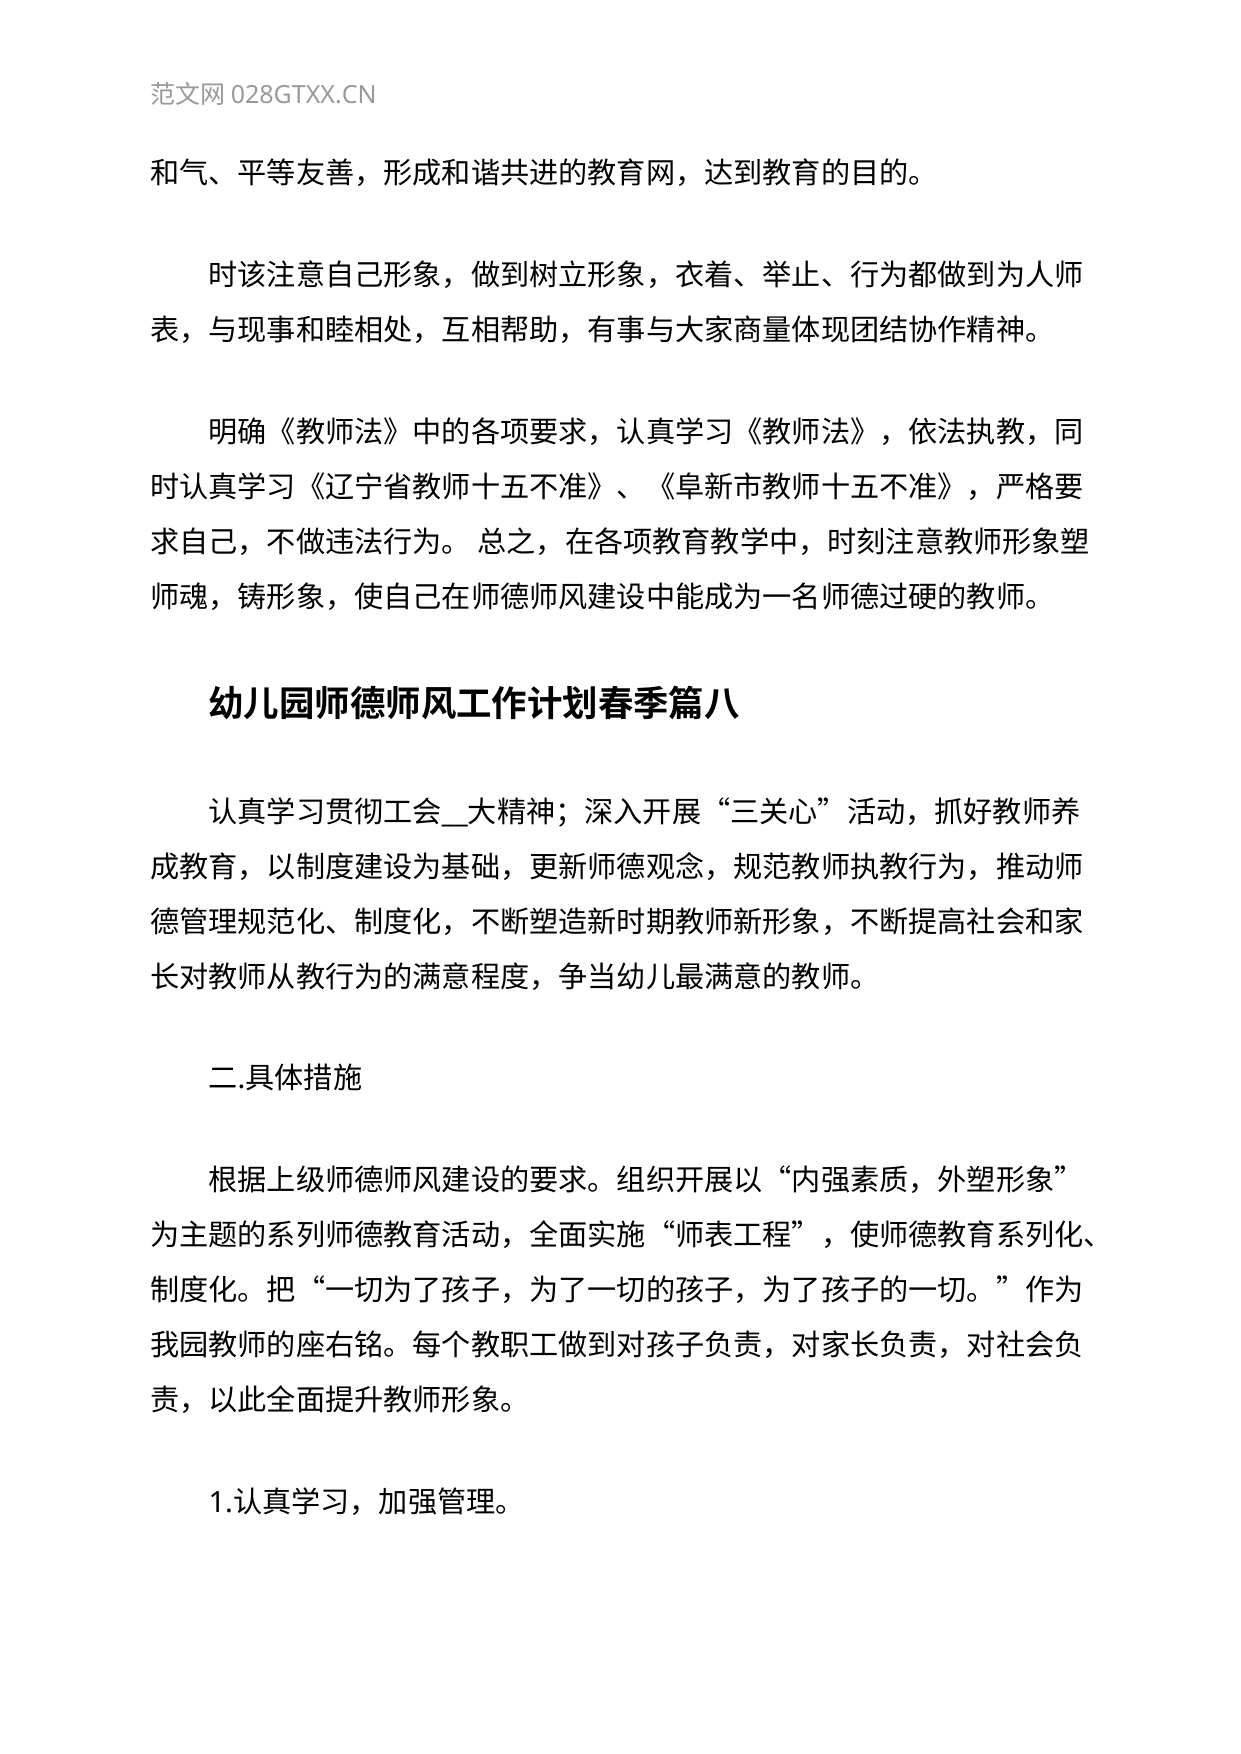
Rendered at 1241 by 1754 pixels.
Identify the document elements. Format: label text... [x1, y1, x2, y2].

text 根据上级师德师风建设的要求。组织开展以“内强素质，外塑形象”为主题的系列师德教育活动，全面实施“师表工程”，使师德教育系列化、制度化。把“一切为了孩子，为了一切的孩子，为了孩子的一切。”作为我园教师的座右铭。每个教职工做到对孩子负责，对家长负责，对社会负责，以此全面提升教师形象。 [150, 1157, 1090, 1419]
text 明确《教师法》中的各项要求，认真学习《教师法》，依法执教，同时认真学习《辽宁省教师十五不准》、《阜新市教师十五不准》，严格要求自己，不做违法行为。 总之，在各项教育教学中，时刻注意教师形象塑师魂，铸形象，使自己在师德师风建设中能成为一名师德过硬的教师。 [150, 408, 1090, 615]
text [150, 150, 1090, 192]
text 1.认真学习，加强管理。 [150, 1478, 1090, 1521]
text 幼儿园师德师风工作计划春季篇八 [150, 675, 1090, 726]
text 时该注意自己形象，做到树立形象，衣着、举止、行为都做到为人师表，与现事和睦相处，互相帮助，有事与大家商量体现团结协作精神。 [150, 252, 1090, 349]
text 认真学习贯彻工会__大精神；深入开展“三关心”活动，抓好教师养成教育，以制度建设为基础，更新师德观念，规范教师执教行为，推动师德管理规范化、制度化，不断塑造新时期教师新形象，不断提高社会和家长对教师从教行为的满意程度，争当幼儿最满意的教师。 [150, 788, 1090, 995]
text 二.具体措施 [150, 1055, 1090, 1097]
